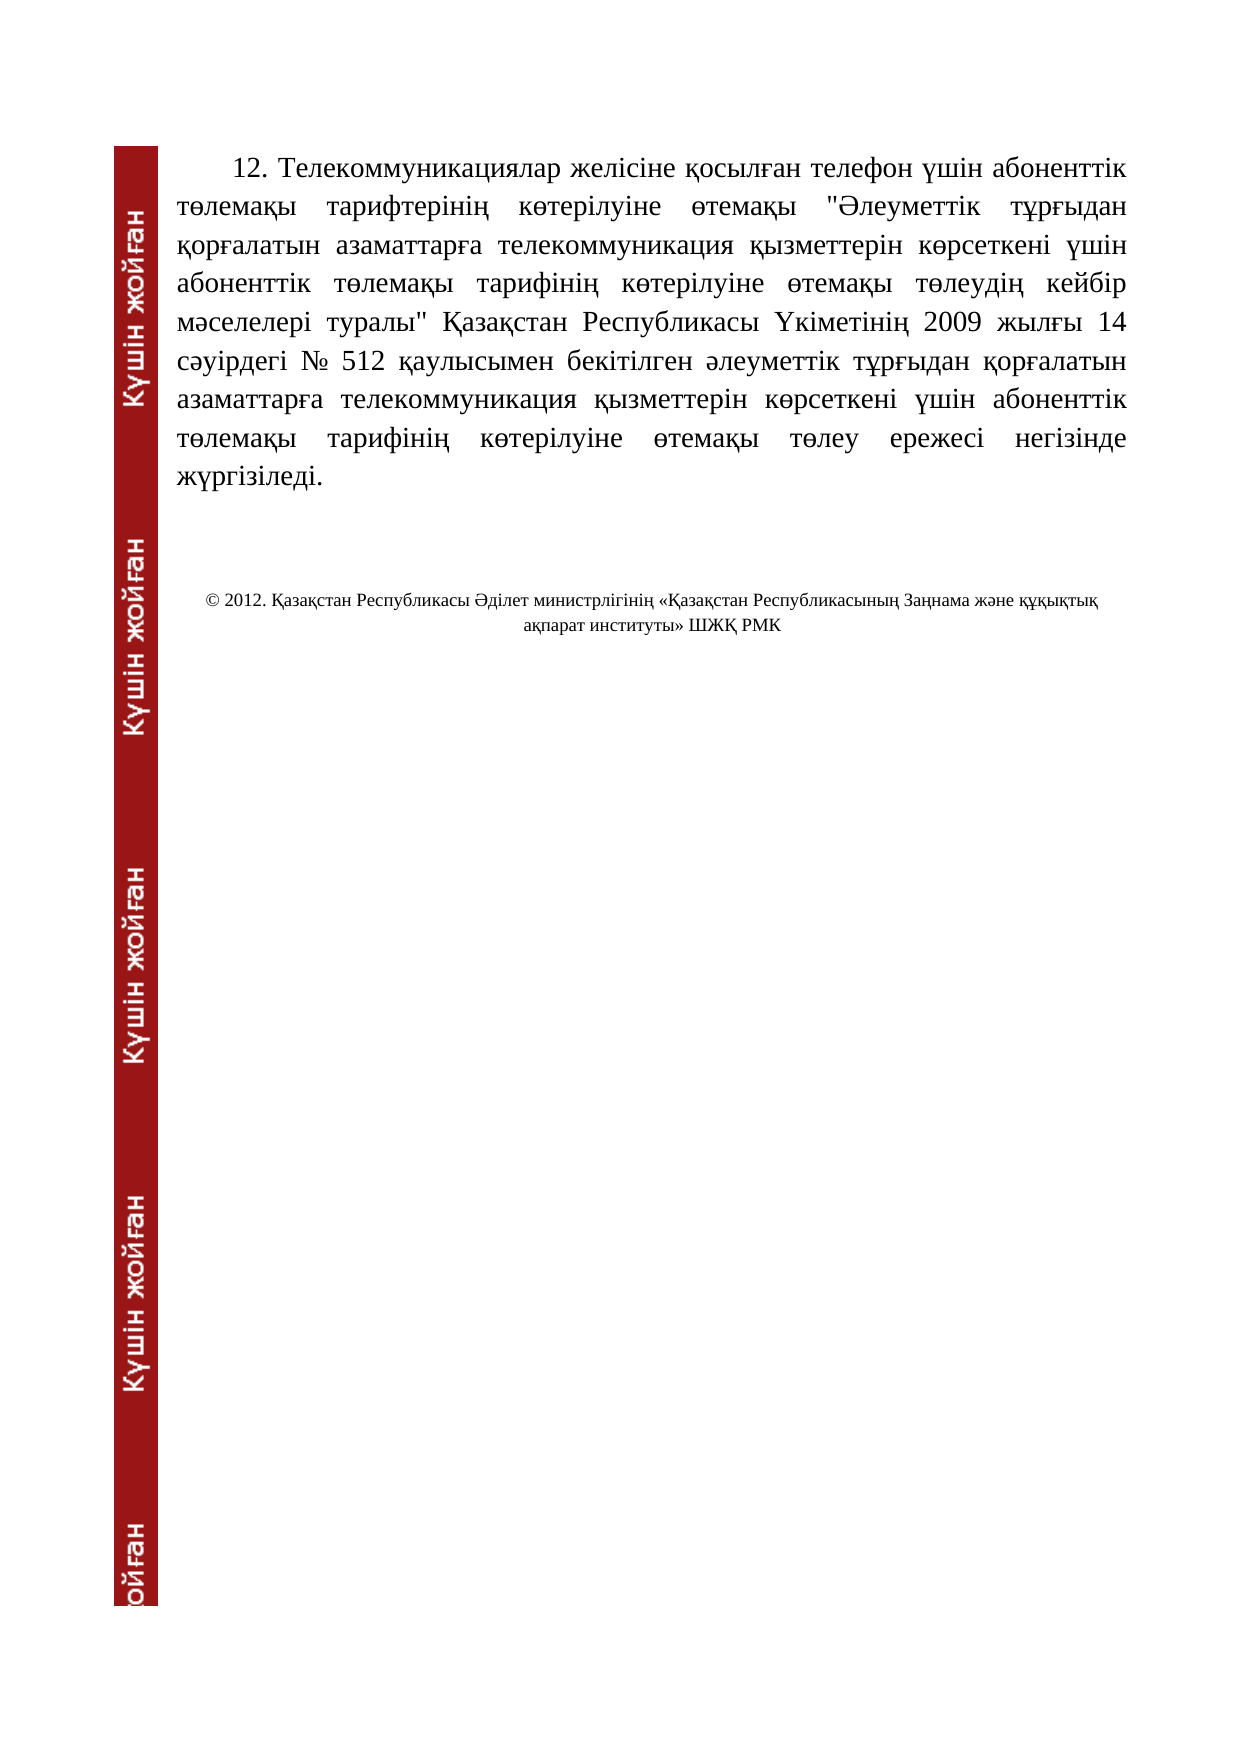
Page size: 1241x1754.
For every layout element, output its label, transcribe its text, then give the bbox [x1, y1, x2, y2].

picture [114, 146, 158, 150]
text 12. Телекоммуникациялар желiсiне қосылған телефон үшiн абоненттiк төлемақы тарифтерiнiң көтерiлуiне өтемақы "Әлеуметтік тұрғыдан қорғалатын азаматтарға телекоммуникация қызметтерін көрсеткені үшін абоненттік төлемақы тарифінің көтерілуіне өтемақы төлеудің кейбір мәселелері туралы" Қазақстан Республикасы Үкiметiнiң 2009 жылғы 14 сәуiрдегi № 512 қаулысымен бекітілген әлеуметтік тұрғыдан қорғалатын азаматтарға телекоммуникация қызметтерін көрсеткені үшін абоненттік төлемақы тарифінің көтерілуіне өтемақы төлеу ережесі негізінде жүргізіледі. [112, 150, 1128, 492]
text © 2012. Қазақстан Республикасы Әділет министрлігінің «Қазақстан Республикасының Заңнама және құқықтық ақпарат институты» ШЖҚ РМК [112, 589, 1128, 635]
picture [114, 635, 158, 1606]
picture [114, 492, 158, 589]
